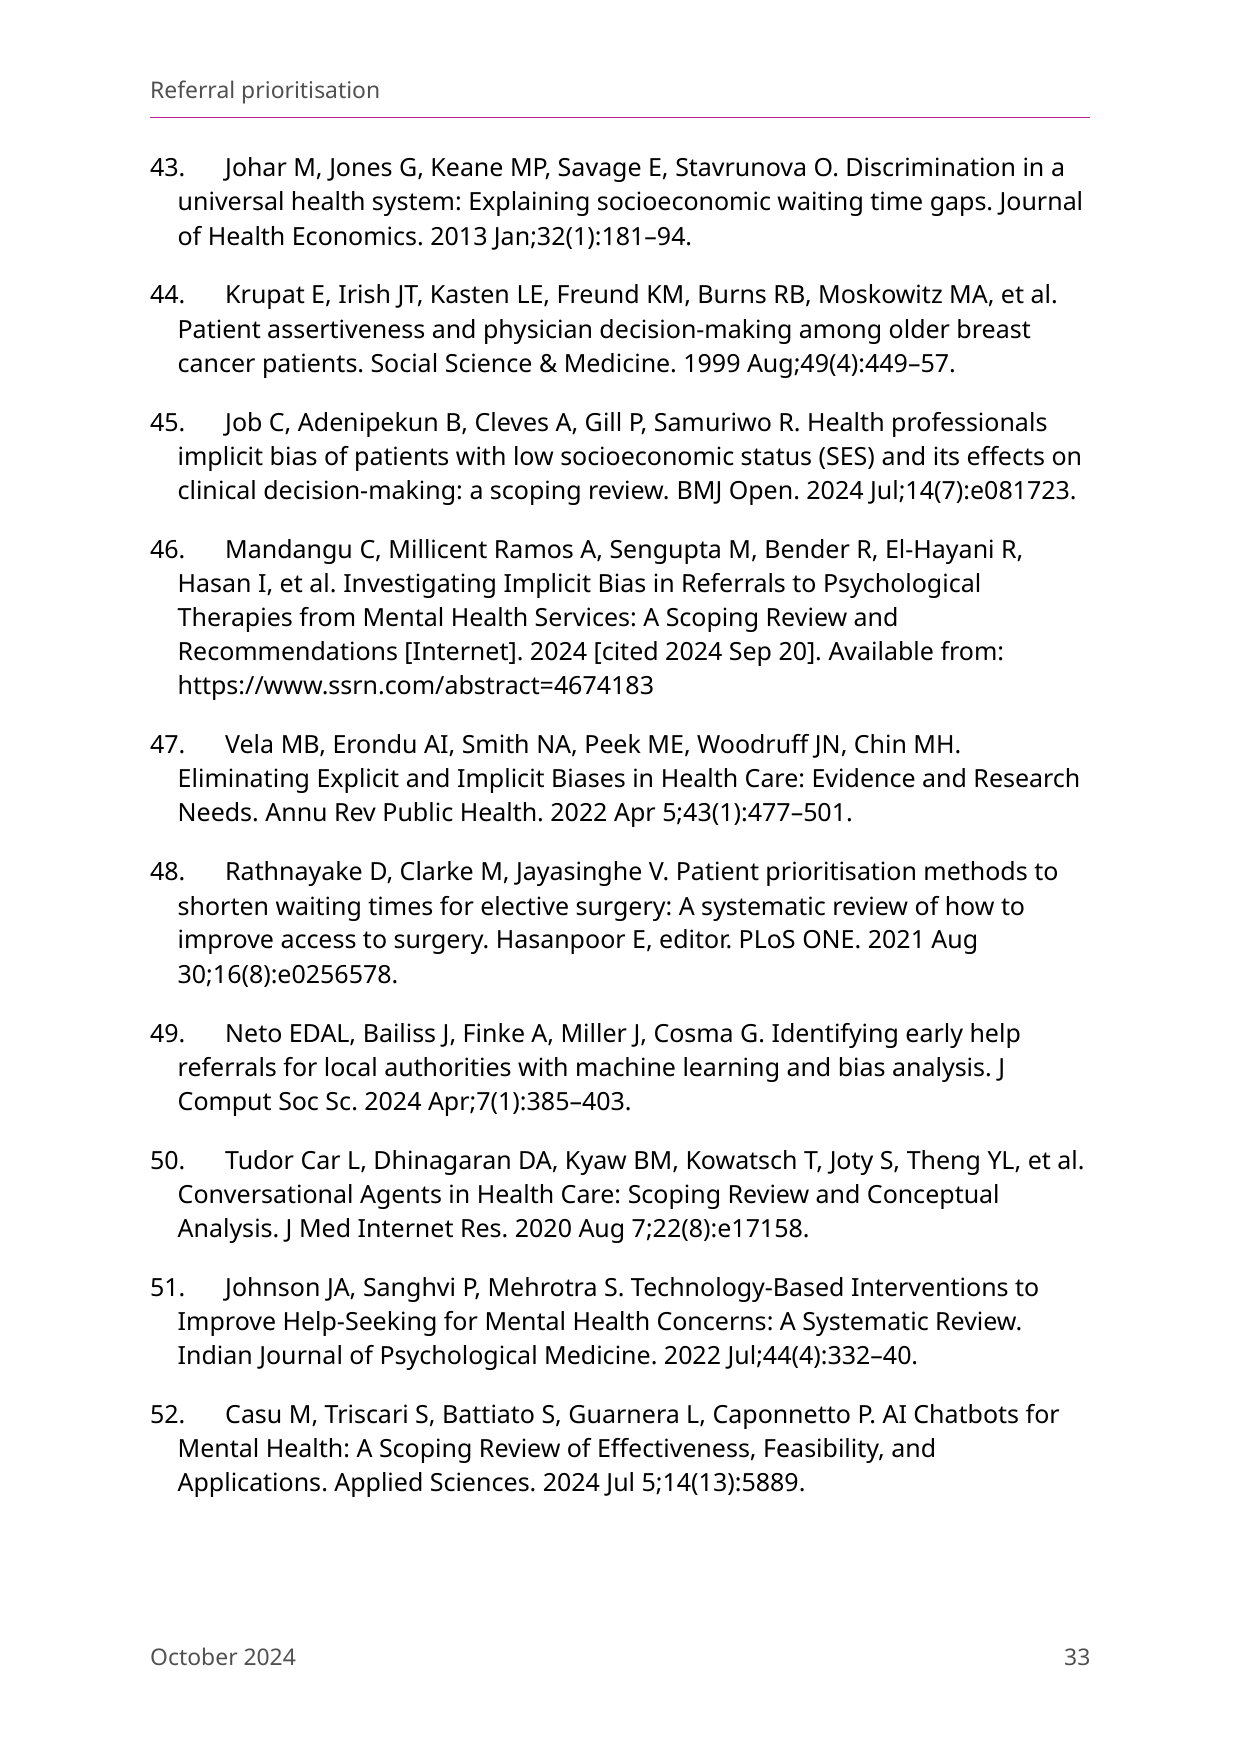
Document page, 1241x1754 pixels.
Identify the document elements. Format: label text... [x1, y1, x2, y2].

text 46. Mandangu C, Millicent Ramos A, Sengupta M, Bender R, El-Hayani R, Hasan I, et al. Investigating Implicit Bias in Referrals to Psychological Therapies from Mental Health Services: A Scoping Review and Recommendations [Internet]. 2024 [cited 2024 Sep 20]. Available from: https://www.ssrn.com/abstract=4674183 [150, 532, 1090, 702]
text 50. Tudor Car L, Dhinagaran DA, Kyaw BM, Kowatsch T, Joty S, Theng YL, et al. Conversational Agents in Health Care: Scoping Review and Conceptual Analysis. J Med Internet Res. 2020 Aug 7;22(8):e17158. [150, 1142, 1090, 1245]
text 43. Johar M, Jones G, Keane MP, Savage E, Stavrunova O. Discrimination in a universal health system: Explaining socioeconomic waiting time gaps. Journal of Health Economics. 2013 Jan;32(1):181–94. [150, 150, 1090, 252]
text 49. Neto EDAL, Bailiss J, Finke A, Miller J, Cosma G. Identifying early help referrals for local authorities with machine learning and bias analysis. J Comput Soc Sc. 2024 Apr;7(1):385–403. [150, 1015, 1090, 1117]
text 52. Casu M, Triscari S, Battiato S, Guarnera L, Caponnetto P. AI Chatbots for Mental Health: A Scoping Review of Effectiveness, Feasibility, and Applications. Applied Sciences. 2024 Jul 5;14(13):5889. [150, 1397, 1090, 1499]
text 45. Job C, Adenipekun B, Cleves A, Gill P, Samuriwo R. Health professionals implicit bias of patients with low socioeconomic status (SES) and its effects on clinical decision-making: a scoping review. BMJ Open. 2024 Jul;14(7):e081723. [150, 404, 1090, 507]
text 48. Rathnayake D, Clarke M, Jayasinghe V. Patient prioritisation methods to shorten waiting times for elective surgery: A systematic review of how to improve access to surgery. Hasanpoor E, editor. PLoS ONE. 2021 Aug 30;16(8):e0256578. [150, 854, 1090, 990]
text 51. Johnson JA, Sanghvi P, Mehrotra S. Technology-Based Interventions to Improve Help-Seeking for Mental Health Concerns: A Systematic Review. Indian Journal of Psychological Medicine. 2022 Jul;44(4):332–40. [150, 1270, 1090, 1372]
text 47. Vela MB, Erondu AI, Smith NA, Peek ME, Woodruff JN, Chin MH. Eliminating Explicit and Implicit Biases in Health Care: Evidence and Research Needs. Annu Rev Public Health. 2022 Apr 5;43(1):477–501. [150, 727, 1090, 829]
text 44. Krupat E, Irish JT, Kasten LE, Freund KM, Burns RB, Moskowitz MA, et al. Patient assertiveness and physician decision-making among older breast cancer patients. Social Science & Medicine. 1999 Aug;49(4):449–57. [150, 277, 1090, 379]
